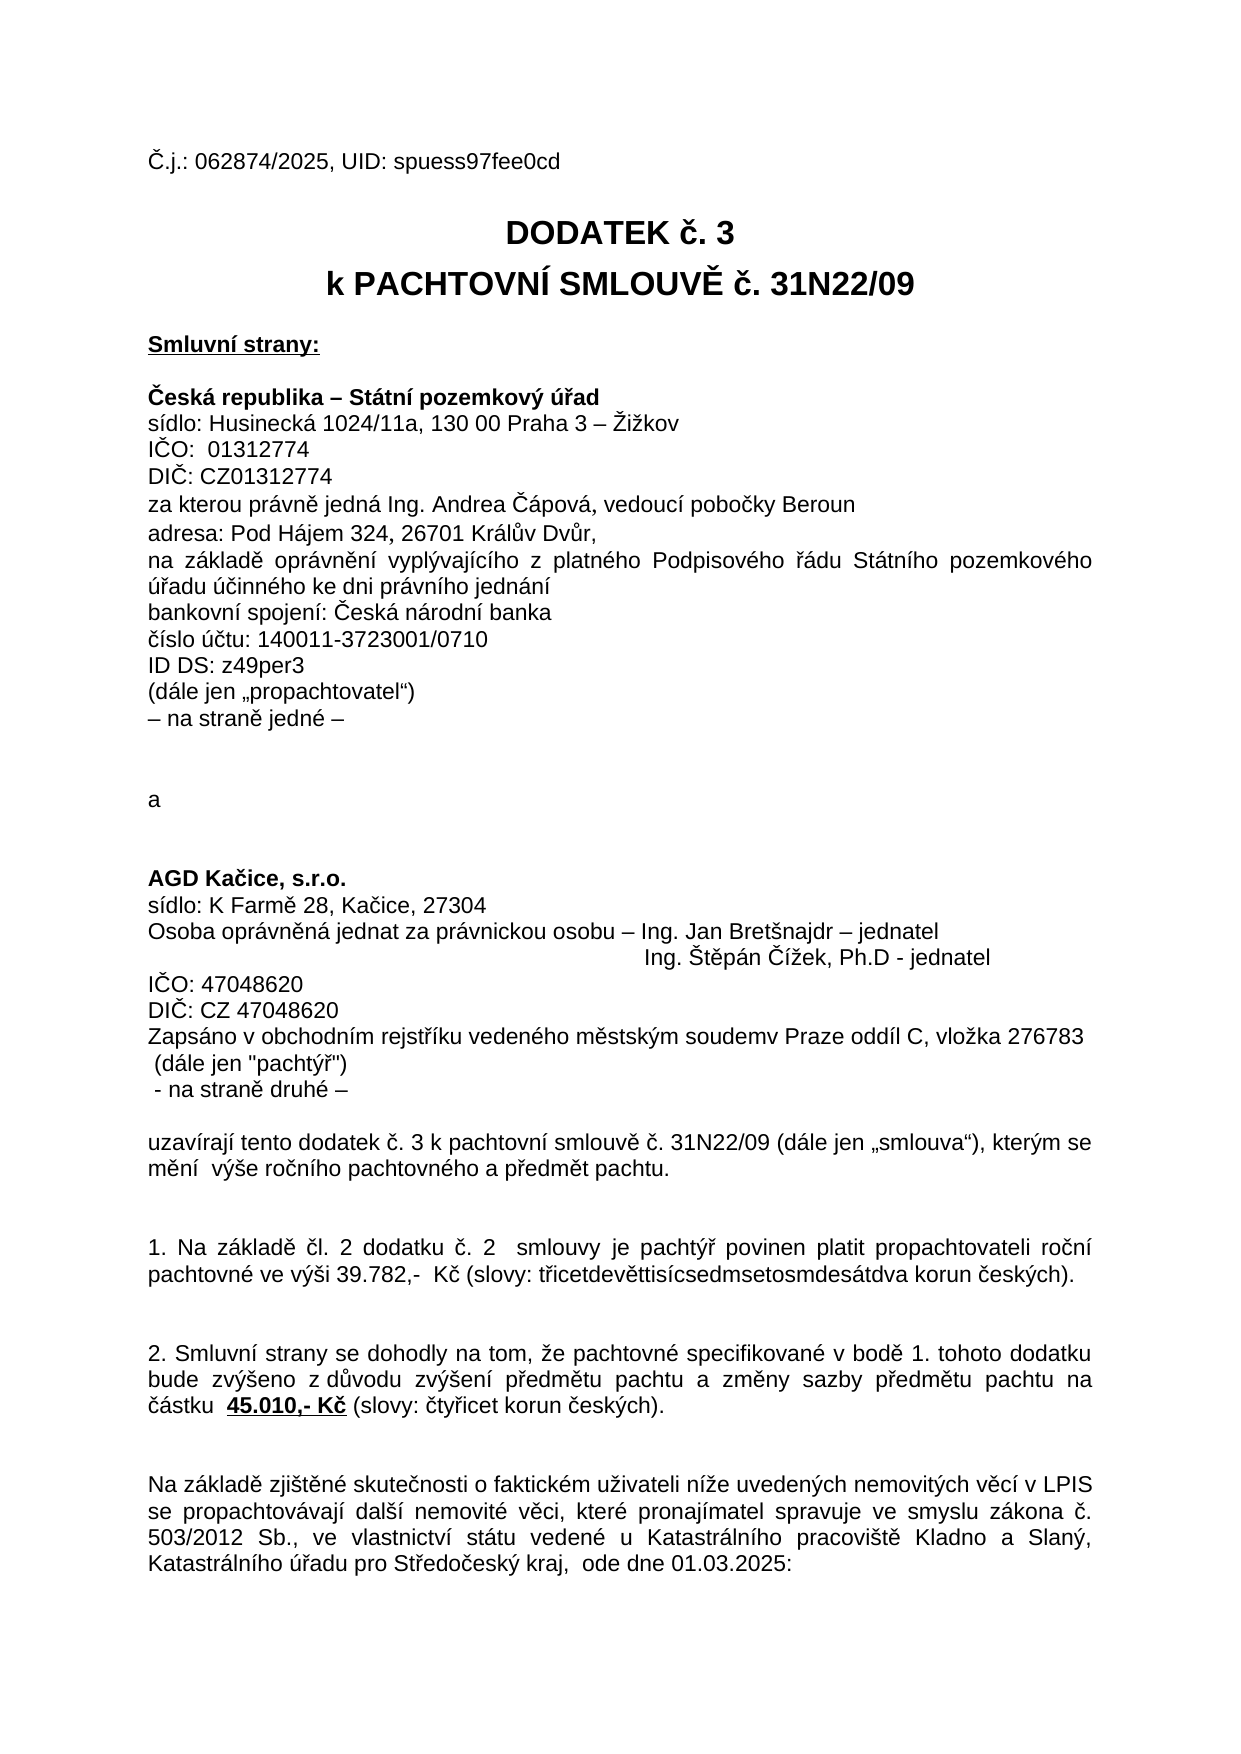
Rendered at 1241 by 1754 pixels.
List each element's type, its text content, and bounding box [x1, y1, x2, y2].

text Zapsáno v obchodním rejstříku vedeného městským soudemv Praze oddíl C, vložka 276783 [148, 1023, 1093, 1050]
text 1. Na základě čl. 2 dodatku č. 2 smlouvy je pachtýř povinen platit propachtovateli roční pachtovné ve výši 39.782,- Kč (slovy: třicetdevěttisícsedmsetosmdesátdva korun českých). [148, 1234, 1093, 1287]
text AGD Kačice, s.r.o. sídlo: K Farmě 28, Kačice, 27304 [148, 865, 1093, 918]
text Smluvní strany: [148, 331, 1093, 357]
text Na základě zjištěné skutečnosti o faktickém uživateli níže uvedených nemovitých věcí v LPIS se propachtovávají další nemovité věci, které pronajímatel spravuje ve smyslu zákona č. 503/2012 Sb., ve vlastnictví státu vedené u Katastrálního pracoviště Kladno a Slaný, Katastrálního úřadu pro Středočeský kraj, ode dne 01.03.2025: [148, 1471, 1093, 1577]
text Osoba oprávněná jednat za právnickou osobu – Ing. Jan Bretšnajdr – jednatel [148, 918, 1093, 944]
text IČO: 01312774 [148, 436, 1093, 463]
text ID DS: z49per3 [148, 652, 1093, 678]
text číslo účtu: 140011-3723001/0710 [148, 626, 1093, 652]
text DIČ: CZ01312774 [148, 463, 1093, 489]
text - na straně druhé – [148, 1076, 1093, 1102]
text Ing. Štěpán Čížek, Ph.D - jednatel IČO: 47048620 DIČ: CZ 47048620 [148, 944, 1093, 1023]
text k Pachtovní smlouvě č. 31N22/09 [148, 264, 1093, 302]
text uzavírají tento dodatek č. 3 k pachtovní smlouvě č. 31N22/09 (dále jen „smlouva“), kterým se mění výše ročního pachtovného a předmět pachtu. [148, 1129, 1093, 1181]
text 2. Smluvní strany se dohodly na tom, že pachtovné specifikované v bodě 1. tohoto dodatku bude zvýšeno z důvodu zvýšení předmětu pachtu a změny sazby předmětu pachtu na částku 45.010,- Kč (slovy: čtyřicet korun českých). [148, 1339, 1093, 1419]
text za kterou právně jedná Ing. Andrea Čápová, vedoucí pobočky Beroun [148, 489, 1093, 518]
text na základě oprávnění vyplývajícího z platného Podpisového řádu Státního pozemkového úřadu účinného ke dni právního jednání [148, 547, 1093, 599]
text (dále jen „propachtovatel“) [148, 678, 1093, 705]
text – na straně jedné – [148, 705, 1093, 731]
text (dále jen "pachtýř") [148, 1050, 1093, 1076]
text bankovní spojení: Česká národní banka [148, 599, 1093, 626]
text DODATEK č. 3 [148, 213, 1093, 251]
text a [148, 786, 1093, 812]
text adresa: Pod Hájem 324, 26701 Králův Dvůr, [148, 518, 1093, 547]
text Česká republika – Státní pozemkový úřad [148, 384, 1093, 410]
text sídlo: Husinecká 1024/11a, 130 00 Praha 3 – Žižkov [148, 410, 1093, 436]
text Č.j.: 062874/2025, UID: spuess97fee0cd [148, 148, 1093, 174]
